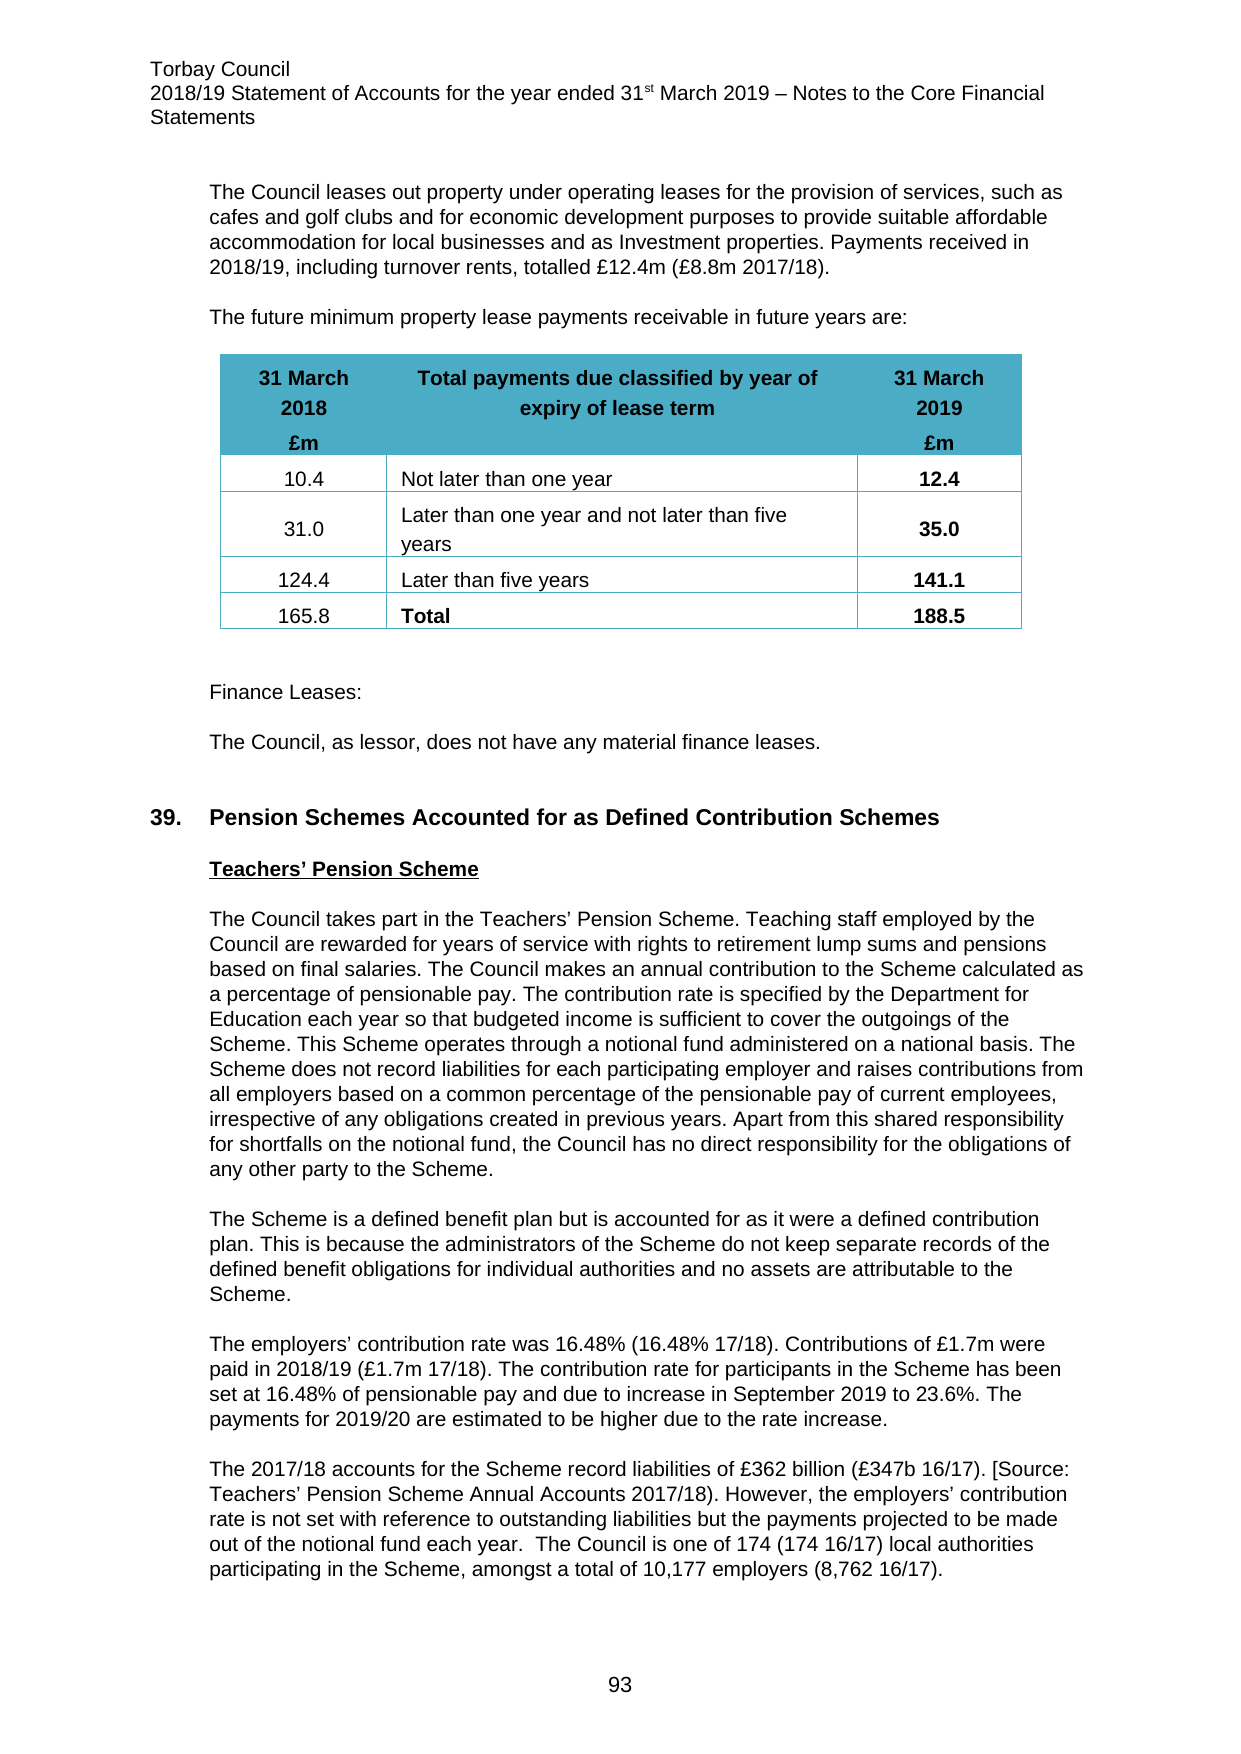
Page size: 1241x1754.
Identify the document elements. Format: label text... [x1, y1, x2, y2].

text The future minimum property lease payments receivable in future years are: [209, 304, 1090, 329]
text The Scheme is a defined benefit plan but is accounted for as it were a defined contribution plan. This is because the administrators of the Scheme do not keep separate records of the defined benefit obligations for individual authorities and no assets are attributable to the Scheme. [209, 1206, 1090, 1306]
text Teachers’ Pension Scheme [209, 856, 1090, 881]
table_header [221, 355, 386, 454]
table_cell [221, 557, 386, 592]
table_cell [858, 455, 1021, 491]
text The employers’ contribution rate was 16.48% (16.48% 17/18). Contributions of £1.7m were paid in 2018/19 (£1.7m 17/18). The contribution rate for participants in the Scheme has been set at 16.48% of pensionable pay and due to increase in September 2019 to 23.6%. The payments for 2019/20 are estimated to be higher due to the rate increase. [209, 1331, 1090, 1431]
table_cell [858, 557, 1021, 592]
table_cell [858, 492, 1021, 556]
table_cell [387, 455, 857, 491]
text Finance Leases: [209, 679, 1090, 704]
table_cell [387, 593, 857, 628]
text The Council leases out property under operating leases for the provision of services, such as cafes and golf clubs and for economic development purposes to provide suitable affordable accommodation for local businesses and as Investment properties. Payments received in 2018/19, including turnover rents, totalled £12.4m (£8.8m 2017/18). [209, 179, 1090, 279]
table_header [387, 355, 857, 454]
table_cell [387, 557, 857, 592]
text The 2017/18 accounts for the Scheme record liabilities of £362 billion (£347b 16/17). [Source: Teachers’ Pension Scheme Annual Accounts 2017/18). However, the employers’ contribution rate is not set with reference to outstanding liabilities but the payments projected to be made out of the notional fund each year. The Council is one of 174 (174 16/17) local authorities participating in the Scheme, amongst a total of 10,177 employers (8,762 16/17). [209, 1456, 1090, 1581]
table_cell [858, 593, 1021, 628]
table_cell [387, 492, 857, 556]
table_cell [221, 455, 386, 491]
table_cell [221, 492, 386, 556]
text The Council, as lessor, does not have any material finance leases. [209, 729, 1090, 754]
text The Council takes part in the Teachers’ Pension Scheme. Teaching staff employed by the Council are rewarded for years of service with rights to retirement lump sums and pensions based on final salaries. The Council makes an annual contribution to the Scheme calculated as a percentage of pensionable pay. The contribution rate is specified by the Department for Education each year so that budgeted income is sufficient to cover the outgoings of the Scheme. This Scheme operates through a notional fund administered on a national basis. The Scheme does not record liabilities for each participating employer and raises contributions from all employers based on a common percentage of the pensionable pay of current employees, irrespective of any obligations created in previous years. Apart from this shared responsibility for shortfalls on the notional fund, the Council has no direct responsibility for the obligations of any other party to the Scheme. [209, 906, 1090, 1181]
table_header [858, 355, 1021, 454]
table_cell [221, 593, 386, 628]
subtitle 39. Pension Schemes Accounted for as Defined Contribution Schemes [150, 804, 1090, 831]
